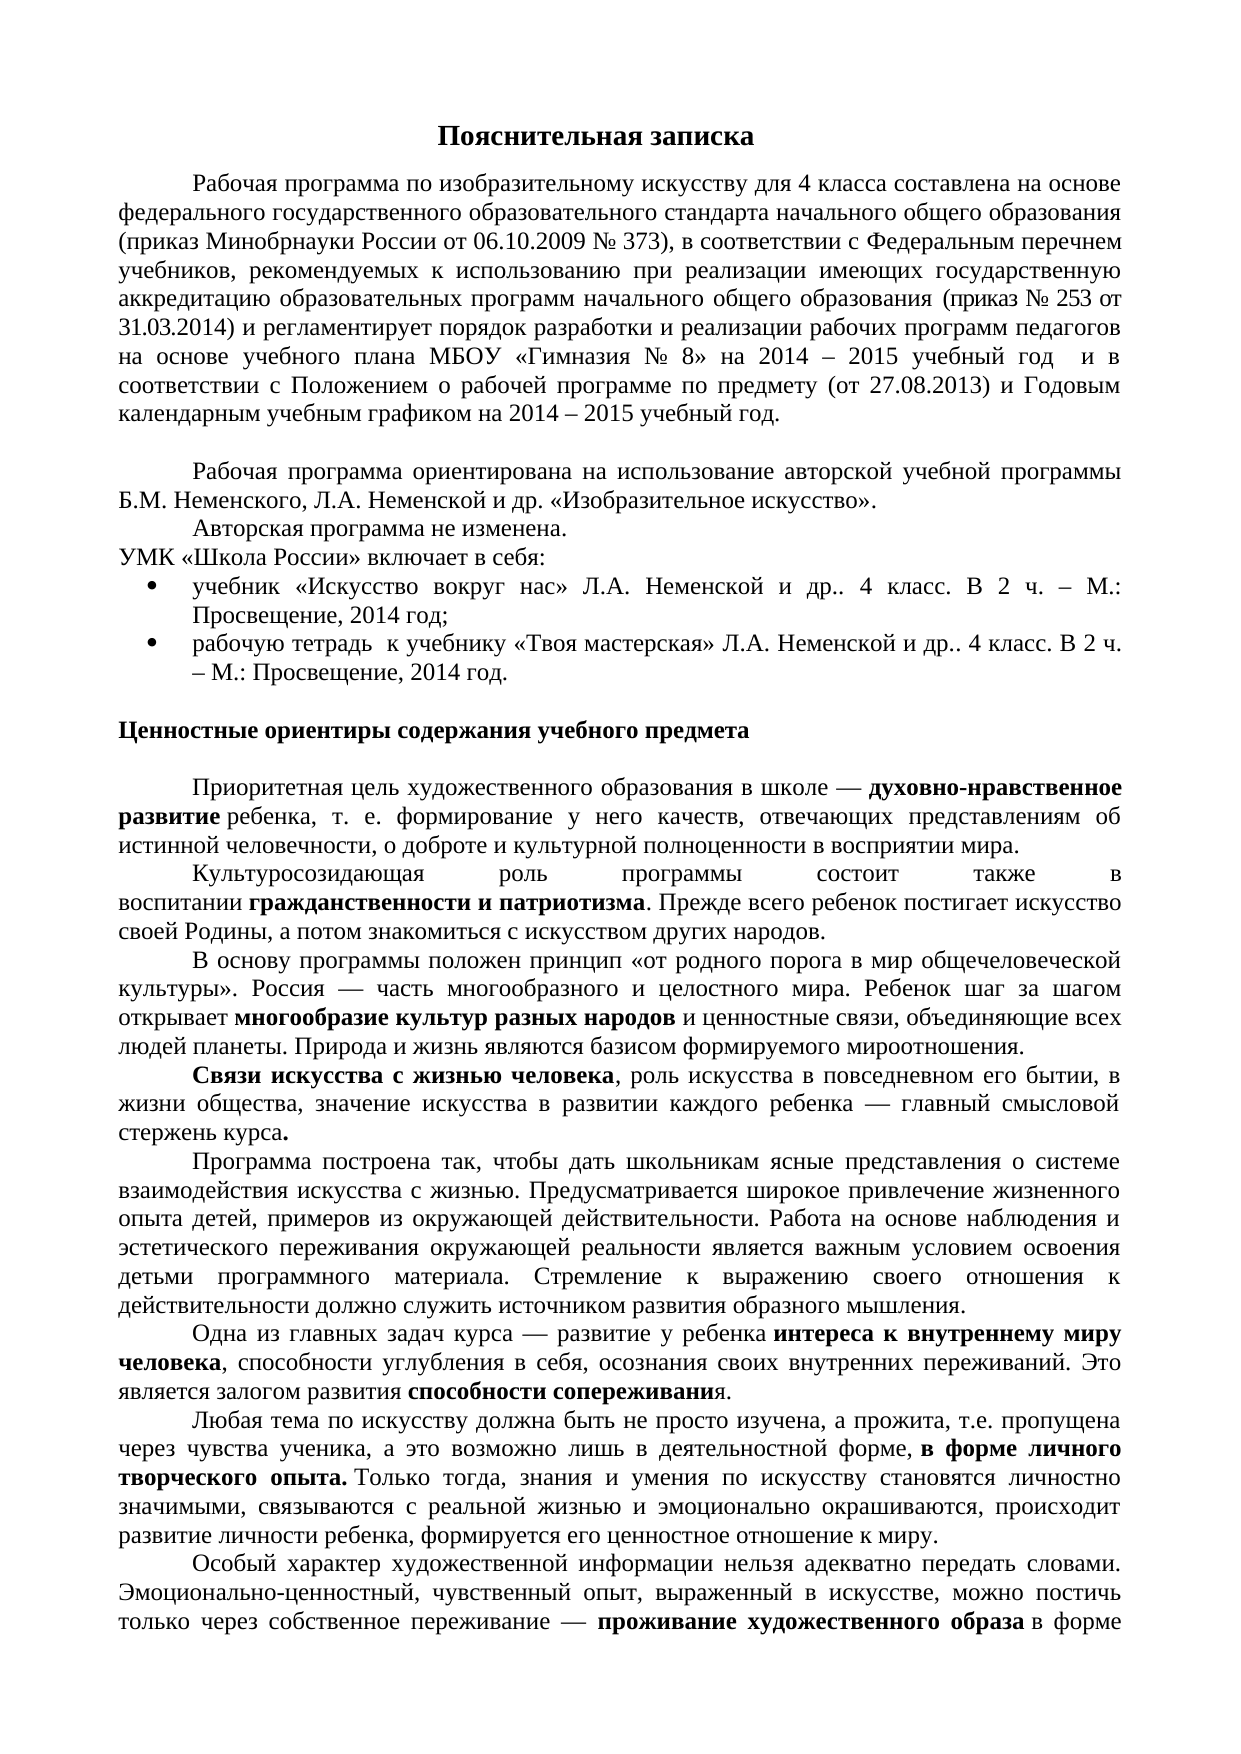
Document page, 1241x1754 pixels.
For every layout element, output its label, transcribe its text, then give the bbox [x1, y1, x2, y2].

text Программа построена так, чтобы дать школьникам ясные представления о системе взаимодействия искусства с жизнью. Предусматривается широкое привлечение жизненного опыта детей, примеров из окружающей действительности. Работа на основе наблюдения и эстетического переживания окружающей реальности является важным условием освоения детьми программного материала. Стремление к выражению своего отношения к действительности должно служить источником развития образного мышления. [118, 1146, 1121, 1318]
text Культуросозидающая роль программы состоит также в воспитании гражданственности и патриотизма. Прежде всего ребенок постигает искусство своей Родины, а потом знакомиться с искусством других народов. [118, 858, 1122, 945]
text Связи искусства с жизнью человека, роль искусства в повседневном его бытии, в жизни общества, значение искусства в развитии каждого ребенка — главный смысловой стержень курса. [118, 1060, 1121, 1146]
text Любая тема по искусству должна быть не просто изучена, а прожита, т.е. пропущена через чувства ученика, а это возможно лишь в деятельностной форме, в форме личного творческого опыта. Только тогда, знания и умения по искусству становятся личностно значимыми, связываются с реальной жизнью и эмоционально окрашиваются, происходит развитие личности ребенка, формируется его ценностное отношение к миру. [118, 1405, 1122, 1548]
text Приоритетная цель художественного образования в школе — духовно-нравственное развитие ребенка, т. е. формирование у него качеств, отвечающих представлениям об истинной человечности, о доброте и культурной полноценности в восприятии мира. [118, 772, 1122, 858]
text Рабочая программа по изобразительному искусству для 4 класса составлена на основе федерального государственного образовательного стандарта начального общего образования (приказ Минобрнауки России от 06.10.2009 № 373), в соответствии с Федеральным перечнем учебников, рекомендуемых к использованию при реализации имеющих государственную аккредитацию образовательных программ начального общего образования (приказ № 253 от 31.03.2014) и регламентирует порядок разработки и реализации рабочих программ педагогов на основе учебного плана МБОУ «Гимназия № 8» на 2014 – 2015 учебный год и в соответствии с Положением о рабочей программе по предмету (от 27.08.2013) и Годовым календарным учебным графиком на 2014 – 2015 учебный год. [118, 168, 1122, 427]
text Ценностные ориентиры содержания учебного предмета [118, 715, 1122, 743]
text Авторская программа не изменена. [118, 513, 1122, 542]
text УМК «Школа России» включает в себя: [118, 542, 1122, 571]
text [118, 1548, 1122, 1635]
text Пояснительная записка [59, 118, 1133, 152]
text Рабочая программа ориентирована на использование авторской учебной программы Б.М. Неменского, Л.А. Неменской и др. «Изобразительное искусство». [118, 456, 1122, 513]
list рабочую тетрадь к учебнику «Твоя мастерская» Л.А. Неменской и др.. 4 класс. В 2 ч. – М.: Просвещение, 2014 год. [148, 628, 1122, 686]
list учебник «Искусство вокруг нас» Л.А. Неменской и др.. 4 класс. В 2 ч. – М.: Просвещение, 2014 год; [148, 571, 1122, 628]
text В основу программы положен принцип «от родного порога в мир общечеловеческой культуры». Россия — часть многообразного и целостного мира. Ребенок шаг за шагом открывает многообразие культур разных народов и ценностные связи, объединяющие всех людей планеты. Природа и жизнь являются базисом формируемого мироотношения. [118, 945, 1122, 1060]
text Одна из главных задач курса — развитие у ребенка интереса к внутреннему миру человека, способности углубления в себя, осознания своих внутренних переживаний. Это является залогом развития способности сопереживания. [118, 1318, 1122, 1405]
